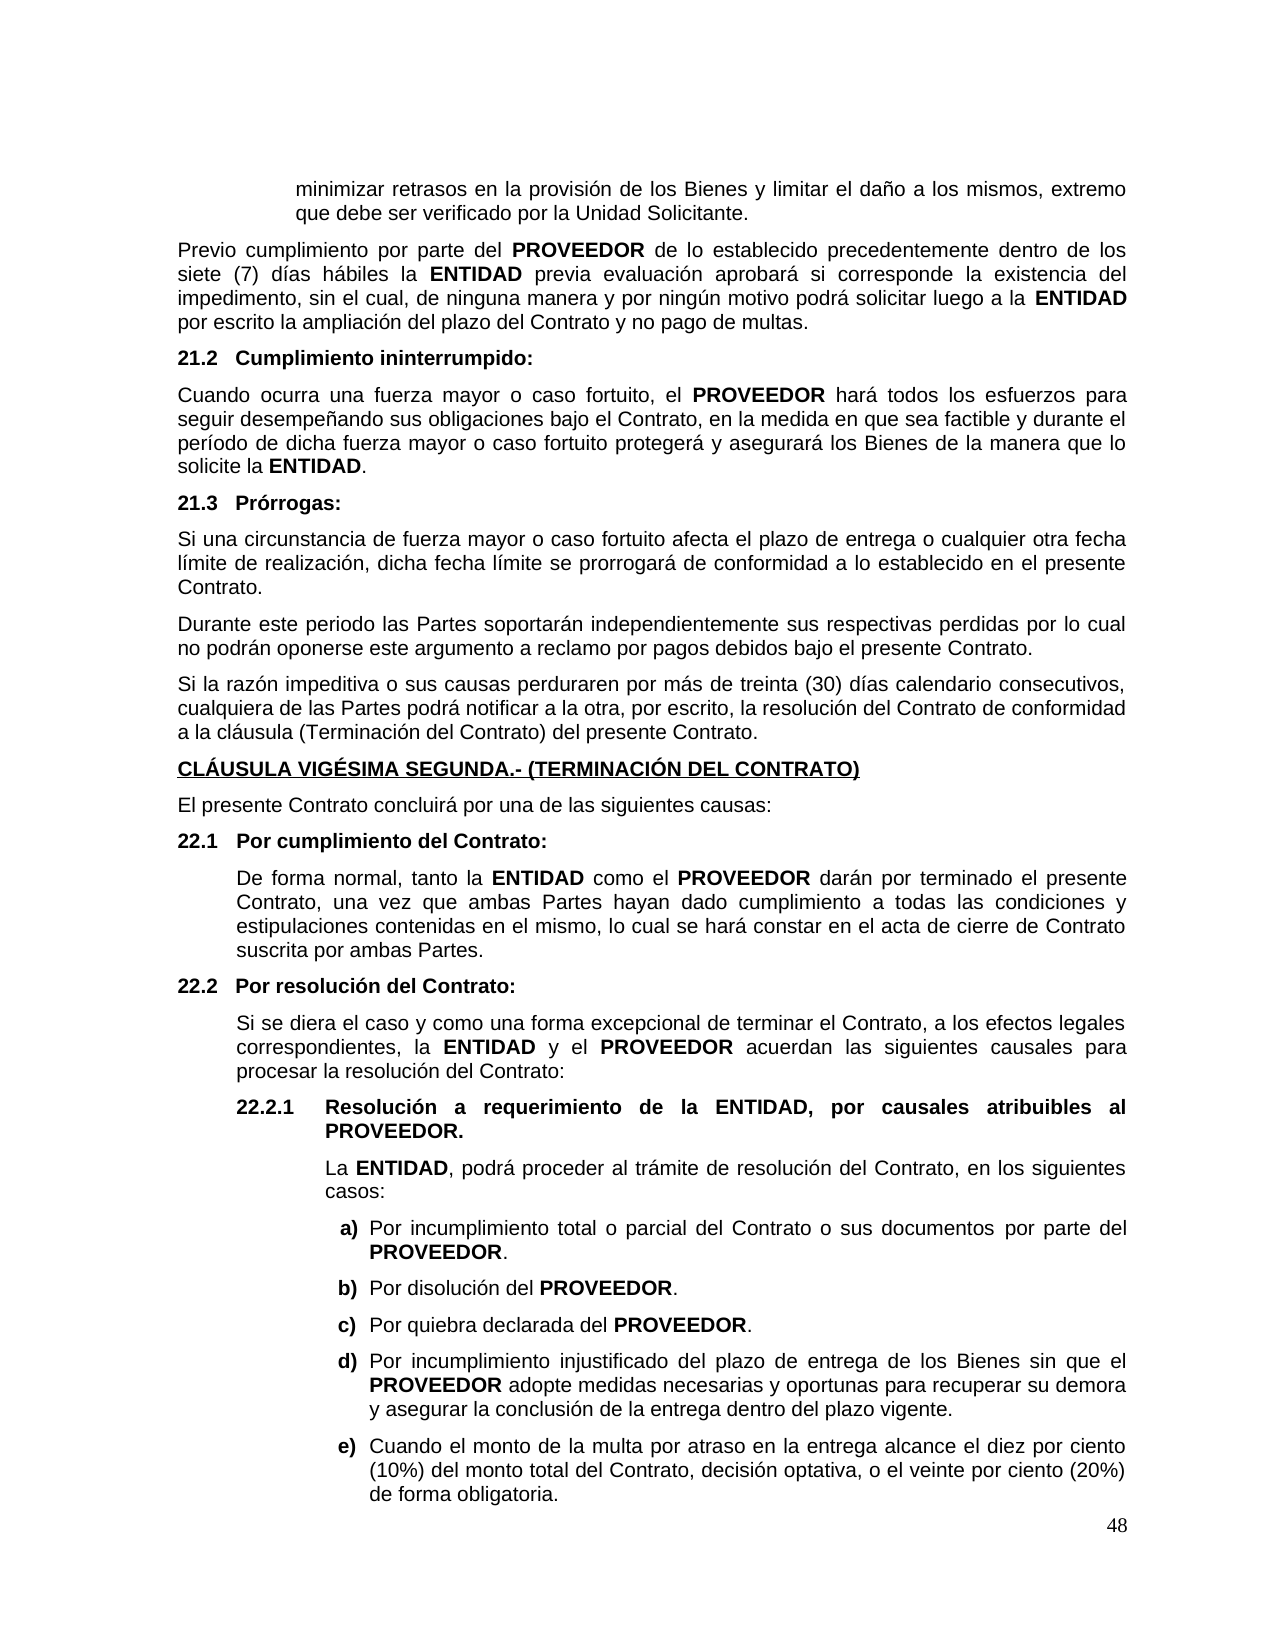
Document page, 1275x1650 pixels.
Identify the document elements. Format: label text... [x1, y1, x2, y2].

text 22.2 Por resolución del Contrato: [177, 974, 1127, 998]
text De forma normal, tanto la ENTIDAD como el PROVEEDOR darán por terminado el presente Contrato, una vez que ambas Partes hayan dado cumplimiento a todas las condiciones y estipulaciones contenidas en el mismo, lo cual se hará constar en el acta de cierre de Contrato suscrita por ambas Partes. [177, 866, 1127, 962]
list Por incumplimiento injustificado del plazo de entrega de los Bienes sin que el PROVEEDOR adopte medidas necesarias y oportunas para recuperar su demora y asegurar la conclusión de la entrega dentro del plazo vigente. [338, 1349, 1127, 1421]
text 22.1 Por cumplimiento del Contrato: [177, 829, 1127, 853]
text El presente Contrato concluirá por una de las siguientes causas: [177, 793, 1127, 817]
text La ENTIDAD, podrá proceder al trámite de resolución del Contrato, en los siguientes casos: [325, 1155, 1127, 1203]
text Si se diera el caso y como una forma excepcional de terminar el Contrato, a los efectos legales correspondientes, la ENTIDAD y el PROVEEDOR acuerdan las siguientes causales para procesar la resolución del Contrato: [177, 1011, 1127, 1082]
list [266, 177, 1128, 225]
list Por incumplimiento total o parcial del Contrato o sus documentos por parte del PROVEEDOR. [340, 1216, 1127, 1264]
text Si una circunstancia de fuerza mayor o caso fortuito afecta el plazo de entrega o cualquier otra fecha límite de realización, dicha fecha límite se prorrogará de conformidad a lo establecido en el presente Contrato. [177, 527, 1127, 599]
text 21.2 Cumplimiento ininterrumpido: [177, 346, 1127, 370]
list Cuando el monto de la multa por atraso en la entrega alcance el diez por ciento (10%) del monto total del Contrato, decisión optativa, o el veinte por ciento (20%) de forma obligatoria. [338, 1433, 1127, 1505]
text Durante este periodo las Partes soportarán independientemente sus respectivas perdidas por lo cual no podrán oponerse este argumento a reclamo por pagos debidos bajo el presente Contrato. [177, 612, 1127, 659]
text 21.3 Prórrogas: [177, 491, 1127, 515]
text 22.2.1 Resolución a requerimiento de la ENTIDAD, por causales atribuibles al PROVEEDOR. [236, 1095, 1127, 1143]
text Si la razón impeditiva o sus causas perduraren por más de treinta (30) días calendario consecutivos, cualquiera de las Partes podrá notificar a la otra, por escrito, la resolución del Contrato de conformidad a la cláusula (Terminación del Contrato) del presente Contrato. [177, 672, 1127, 744]
list Por disolución del PROVEEDOR. [338, 1276, 1127, 1300]
text CLÁUSULA VIGÉSIMA SEGUNDA.- (TERMINACIÓN DEL CONTRATO) [177, 756, 1127, 780]
text Cuando ocurra una fuerza mayor o caso fortuito, el PROVEEDOR hará todos los esfuerzos para seguir desempeñando sus obligaciones bajo el Contrato, en la medida en que sea factible y durante el período de dicha fuerza mayor o caso fortuito protegerá y asegurará los Bienes de la manera que lo solicite la ENTIDAD. [177, 382, 1127, 478]
list Por quiebra declarada del PROVEEDOR. [338, 1313, 1127, 1337]
text Previo cumplimiento por parte del PROVEEDOR de lo establecido precedentemente dentro de los siete (7) días hábiles la ENTIDAD previa evaluación aprobará si corresponde la existencia del impedimento, sin el cual, de ninguna manera y por ningún motivo podrá solicitar luego a la ENTIDAD por escrito la ampliación del plazo del Contrato y no pago de multas. [177, 238, 1127, 333]
